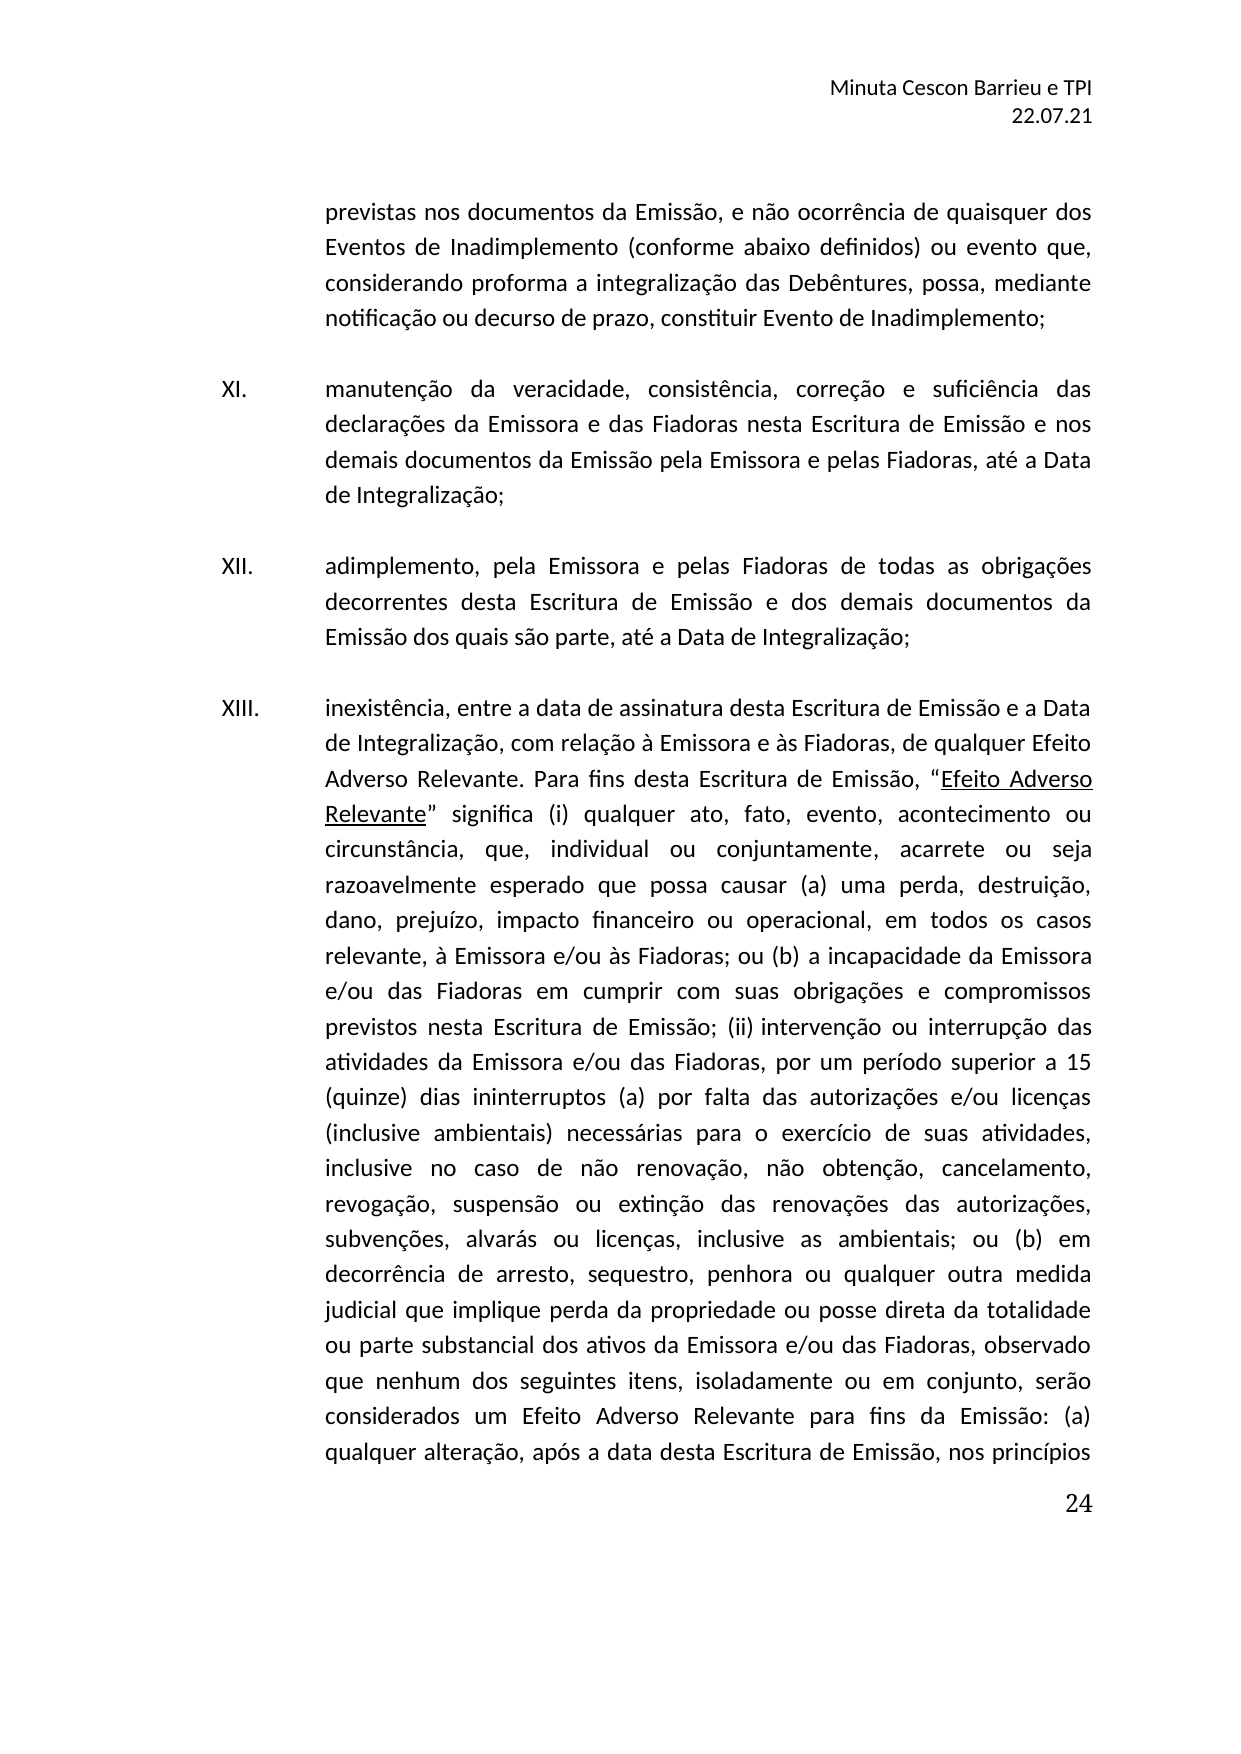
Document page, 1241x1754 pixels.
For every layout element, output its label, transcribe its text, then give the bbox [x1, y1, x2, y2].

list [222, 688, 1092, 1467]
list adimplemento, pela Emissora e pelas Fiadoras de todas as obrigações decorrentes desta Escritura de Emissão e dos demais documentos da Emissão dos quais são parte, até a Data de Integralização; [222, 546, 1092, 652]
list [222, 192, 1092, 334]
list manutenção da veracidade, consistência, correção e suficiência das declarações da Emissora e das Fiadoras nesta Escritura de Emissão e nos demais documentos da Emissão pela Emissora e pelas Fiadoras, até a Data de Integralização; [222, 369, 1092, 511]
